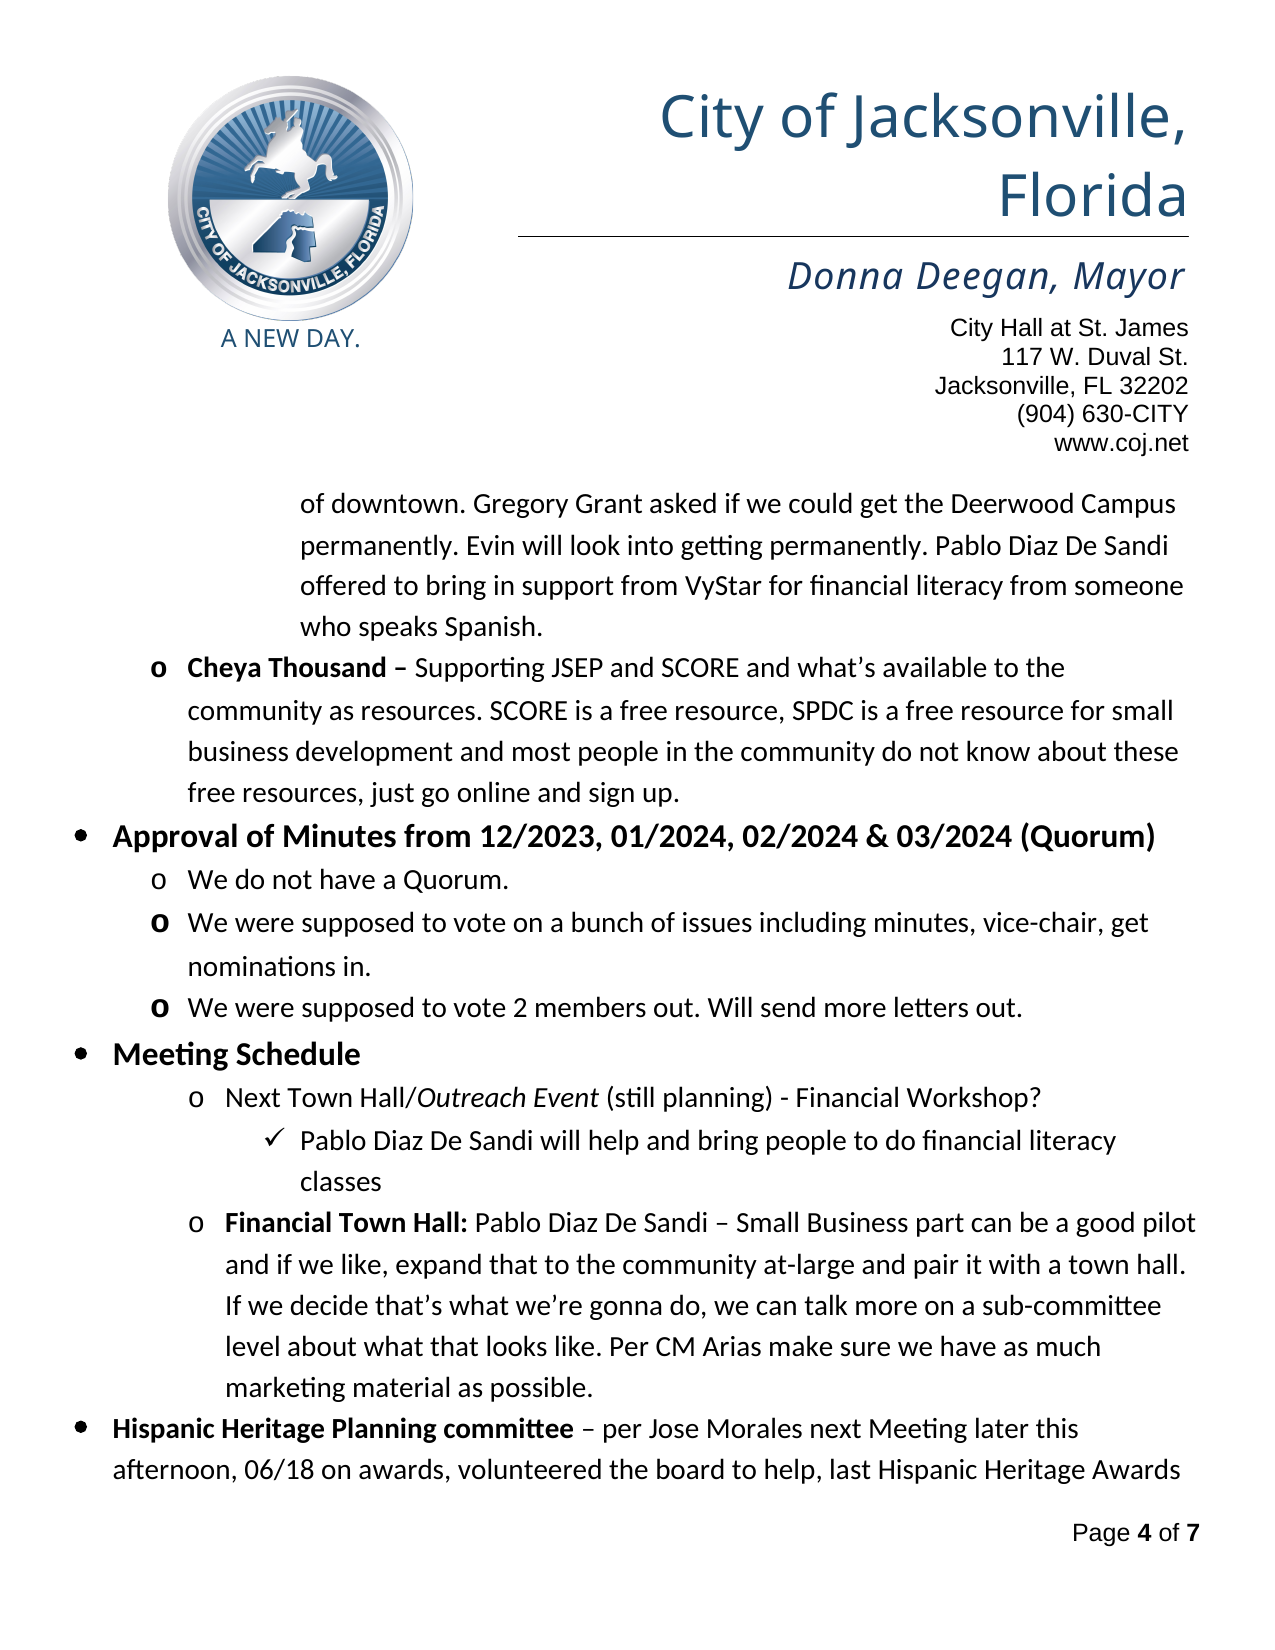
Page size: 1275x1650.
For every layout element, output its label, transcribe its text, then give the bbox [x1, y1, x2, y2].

list We do not have a Quorum. [150, 861, 1200, 898]
picture [167, 75, 414, 321]
list Pablo Diaz De Sandi will help and bring people to do financial literacy classes [262, 1122, 1200, 1199]
list We were supposed to vote 2 members out. Will send more letters out. [150, 989, 1200, 1027]
list Next Town Hall/Outreach Event (still planning) - Financial Workshop? [187, 1079, 1200, 1117]
list Meeting Schedule [75, 1033, 1200, 1073]
list Approval of Minutes from 12/2023, 01/2024, 02/2024 & 03/2024 (Quorum) [75, 814, 1200, 855]
list Cheya Thousand – Supporting JSEP and SCORE and what’s available to the community as resources. SCORE is a free resource, SPDC is a free resource for small business development and most people in the community do not know about these free resources, just go online and sign up. [150, 649, 1200, 809]
list Financial Town Hall: Pablo Diaz De Sandi – Small Business part can be a good pilot and if we like, expand that to the community at-large and pair it with a town hall. If we decide that’s what we’re gonna do, we can talk more on a sub-committee level about what that looks like. Per CM Arias make sure we have as much marketing material as possible. [187, 1204, 1200, 1405]
list We were supposed to vote on a bunch of issues including minutes, vice-chair, get nominations in. [150, 904, 1200, 983]
